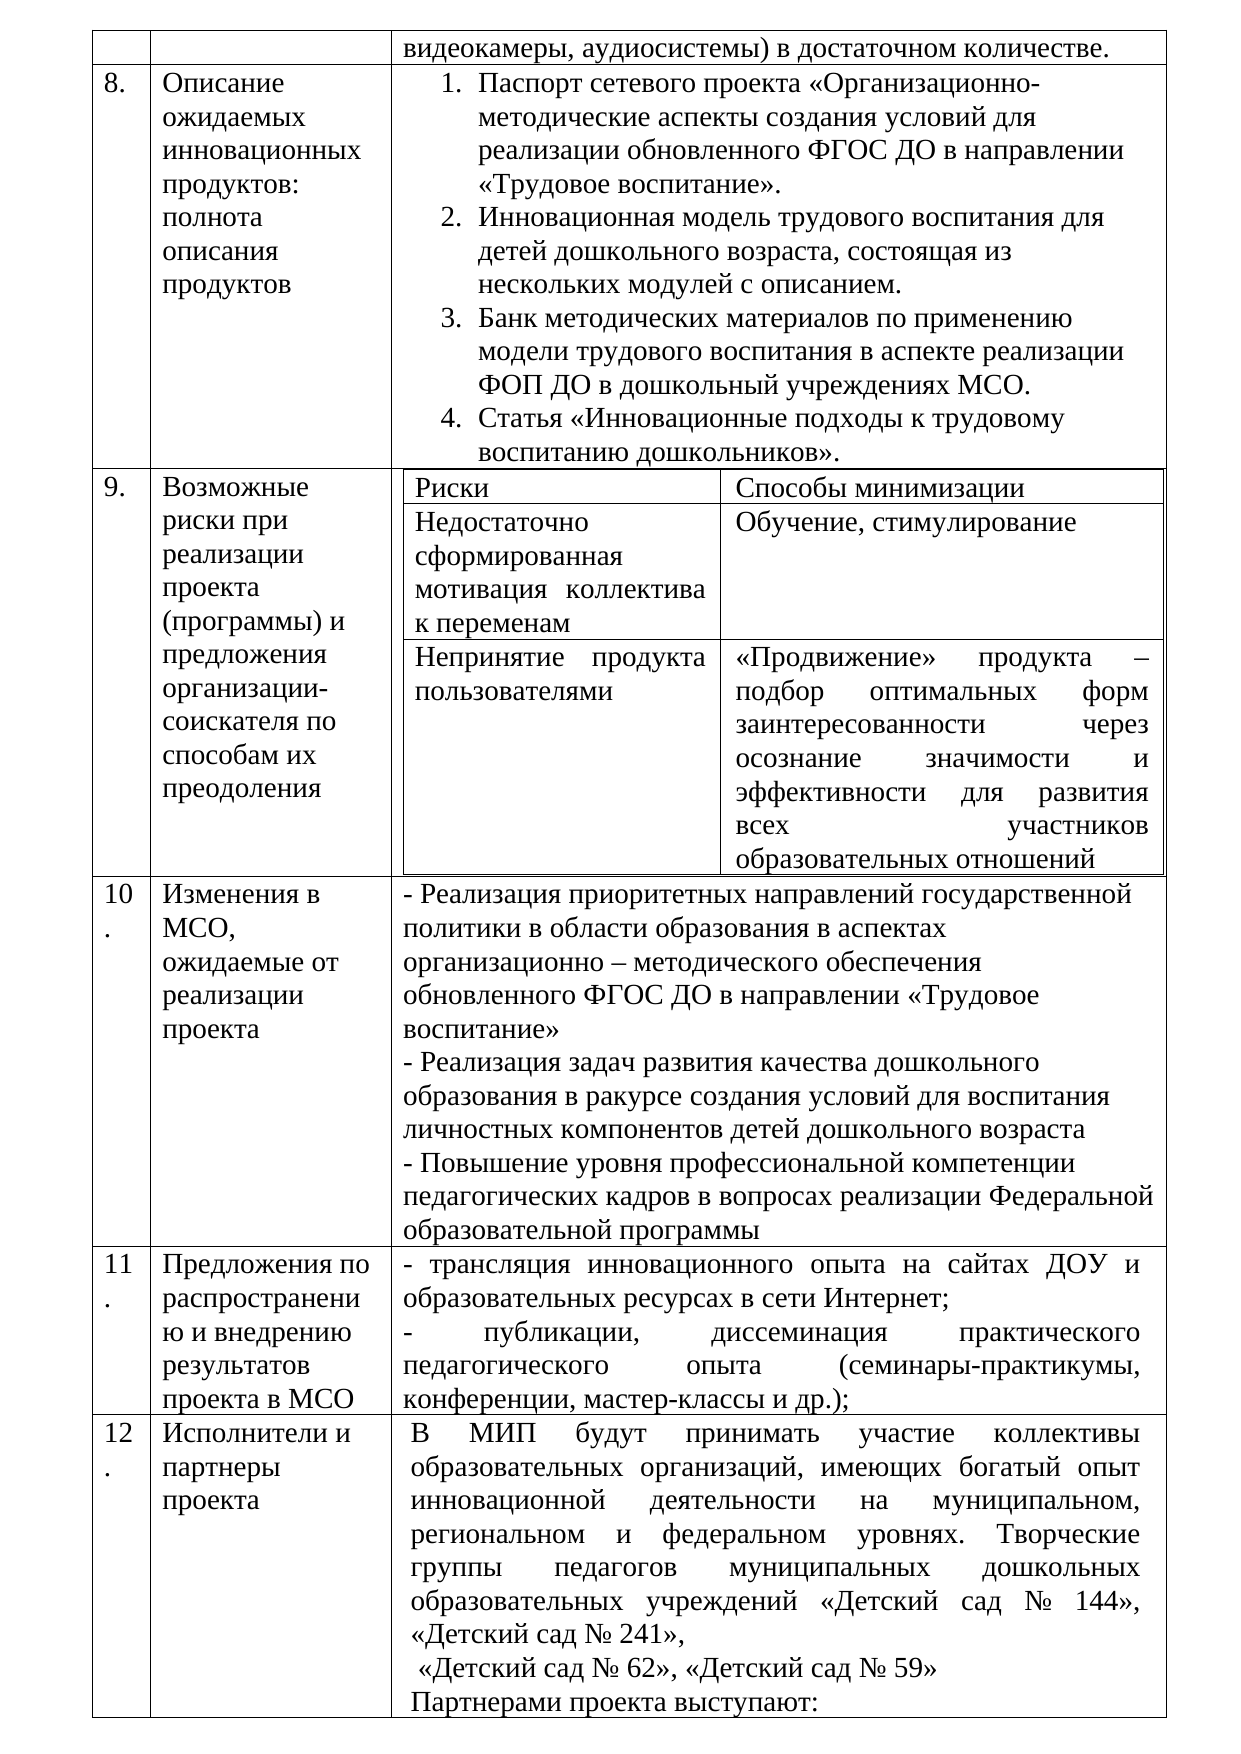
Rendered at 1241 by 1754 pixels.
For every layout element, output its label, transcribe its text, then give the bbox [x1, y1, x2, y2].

table_cell Предложения по распространению и внедрению результатов проекта в МСО [151, 1247, 391, 1414]
table_cell Паспорт сетевого проекта «Организационно-методические аспекты создания условий для реализации обновленного ФГОС ДО в направлении «Трудовое воспитание». Инновационная модель трудового воспитания для детей дошкольного возраста, состоящая из нескольких модулей с описанием. Банк методических материалов по применению модели трудового воспитания в аспекте реализации ФОП ДО в дошкольный учреждениях МСО. Статья «Инновационные подходы к трудовому воспитанию дошкольников». [392, 65, 1166, 468]
table_cell Изменения в МСО, ожидаемые от реализации проекта [151, 877, 391, 1246]
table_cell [392, 1415, 1166, 1717]
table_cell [151, 1415, 391, 1717]
table_cell 7. [93, 31, 150, 64]
table_cell 11. [93, 1247, 150, 1414]
table_cell 10. [93, 877, 150, 1246]
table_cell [392, 31, 1166, 64]
table_cell - трансляция инновационного опыта на сайтах ДОУ и образовательных ресурсах в сети Интернет; - публикации, диссеминация практического педагогического опыта (семинары-практикумы, конференции, мастер-классы и др.); [392, 1247, 1166, 1414]
table_cell 9. [93, 469, 150, 876]
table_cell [151, 31, 391, 64]
table_cell 12. [93, 1415, 150, 1717]
table_cell 8. [93, 65, 150, 468]
table_cell Описание ожидаемых инновационных продуктов: полнота описания продуктов [151, 65, 391, 468]
table_cell Возможные риски при реализации проекта (программы) и предложения организации-соискателя по способам их преодоления [151, 469, 391, 876]
table_cell - Реализация приоритетных направлений государственной политики в области образования в аспектах организационно – методического обеспечения обновленного ФГОС ДО в направлении «Трудовое воспитание» - Реализация задач развития качества дошкольного образования в ракурсе создания условий для воспитания личностных компонентов детей дошкольного возраста - Повышение уровня профессиональной компетенции педагогических кадров в вопросах реализации Федеральной образовательной программы [392, 877, 1166, 1246]
table_cell [392, 469, 1166, 876]
